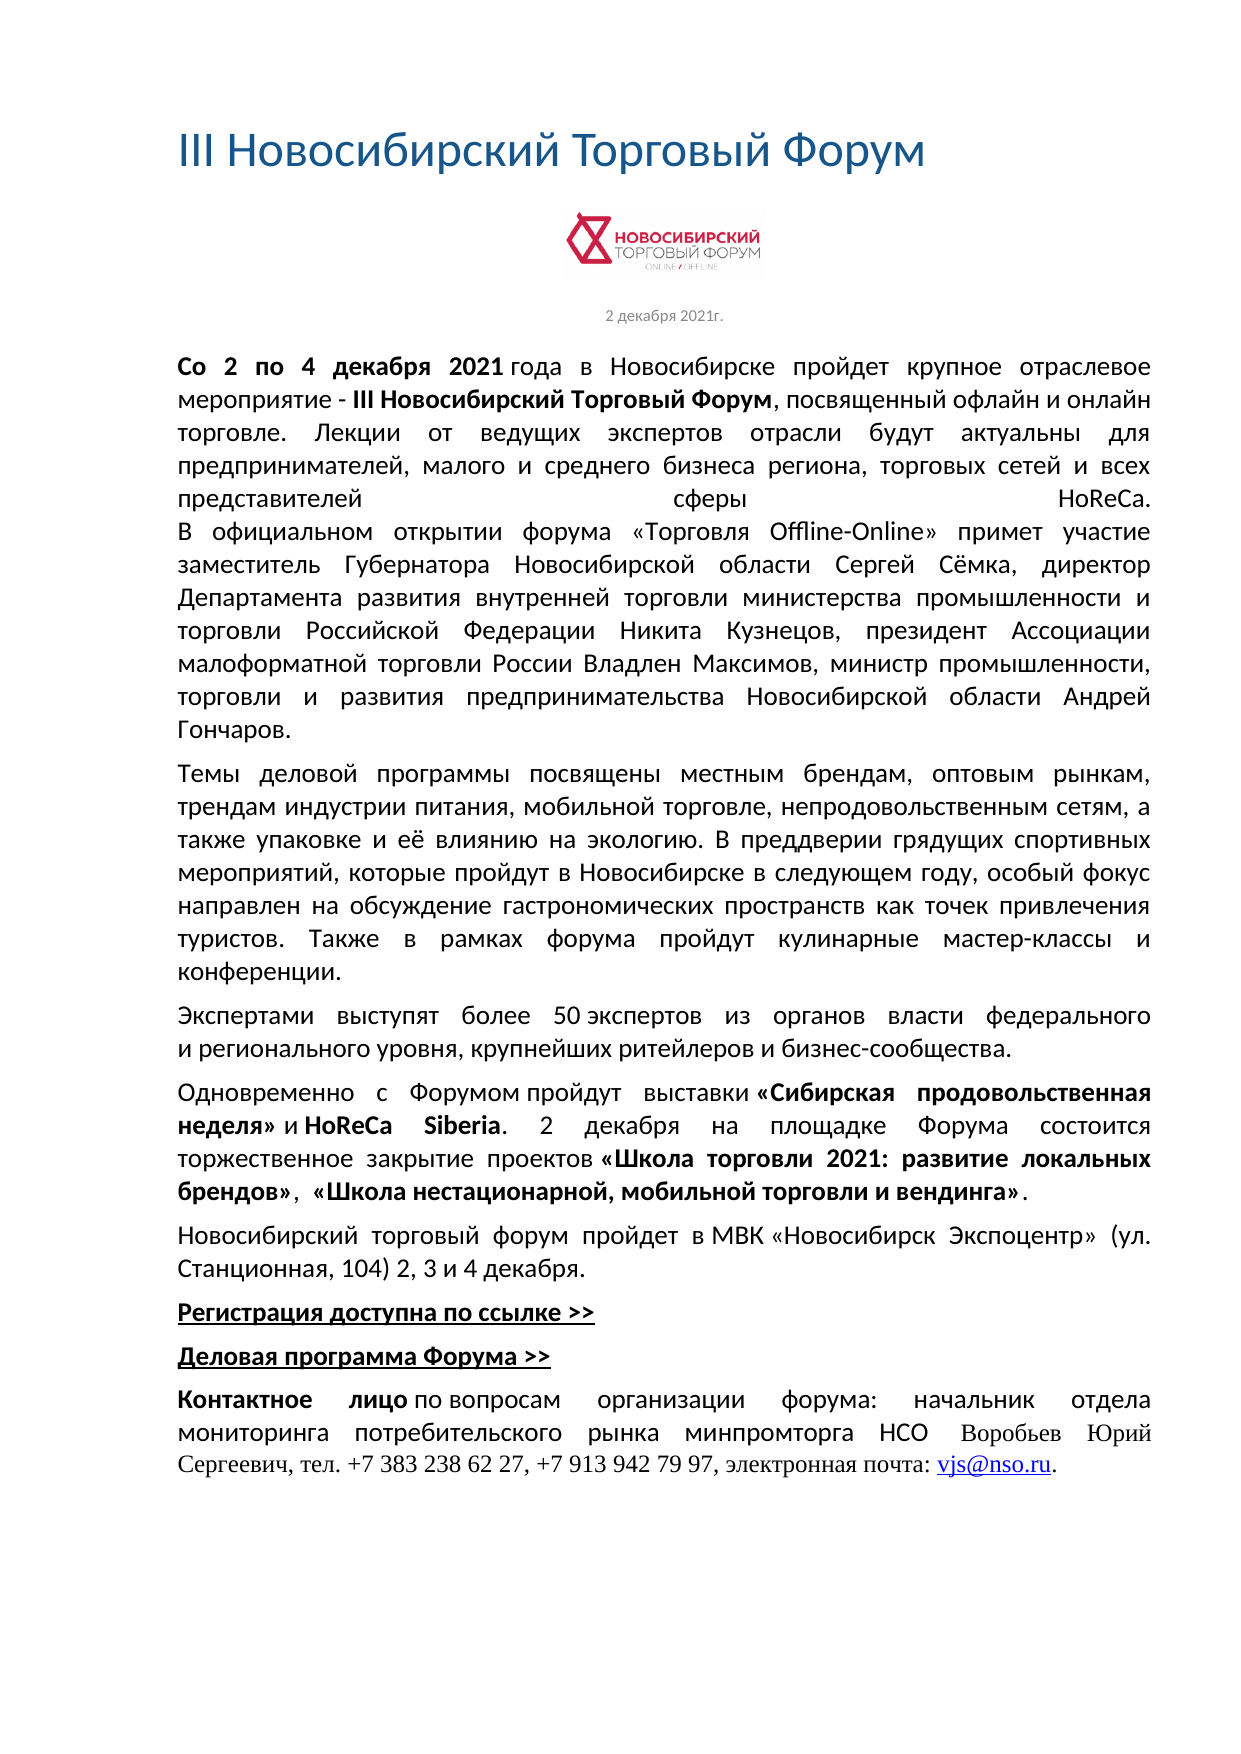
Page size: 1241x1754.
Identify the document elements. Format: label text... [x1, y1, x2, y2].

text Темы деловой программы посвящены местным брендам, оптовым рынкам, трендам индустрии питания, мобильной торговле, непродовольственным сетям, а также упаковке и её влиянию на экологию. В преддверии грядущих спортивных мероприятий, которые пройдут в Новосибирске в следующем году, особый фокус направлен на обсуждение гастрономических пространств как точек привлечения туристов. Также в рамках форума пройдут кулинарные мастер-классы и конференции. [177, 756, 1152, 987]
picture [564, 208, 765, 280]
text Новосибирский торговый форум пройдет в МВК «Новосибирск Экспоцентр» (ул. Станционная, 104) 2, 3 и 4 декабря. [177, 1218, 1152, 1284]
subtitle III Новосибирский Торговый Форум [177, 118, 1152, 179]
text Деловая программа Форума >> [177, 1339, 1152, 1372]
text Одновременно с Форумом пройдут выставки «Сибирская продовольственная неделя» и HoReCa Siberia. 2 декабря на площадке Форума состоится торжественное закрытие проектов «Школа торговли 2021: развитие локальных брендов», «Школа нестационарной, мобильной торговли и вендинга». [177, 1075, 1152, 1207]
text Регистрация доступна по ссылке >> [177, 1295, 1152, 1328]
text Со 2 по 4 декабря 2021 года в Новосибирске пройдет крупное отраслевое мероприятие - III Новосибирский Торговый Форум, посвященный офлайн и онлайн торговле. Лекции от ведущих экспертов отрасли будут актуальны для предпринимателей, малого и среднего бизнеса региона, торговых сетей и всех представителей сферы HoReCa. В официальном открытии форума «Торговля Offline-Online» примет участие заместитель Губернатора Новосибирской области Сергей Сёмка, директор Департамента развития внутренней торговли министерства промышленности и торговли Российской Федерации Никита Кузнецов, президент Ассоциации малоформатной торговли России Владлен Максимов, министр промышленности, торговли и развития предпринимательства Новосибирской области Андрей Гончаров. [177, 349, 1152, 745]
text 2 декабря 2021г. [177, 305, 1152, 325]
text Контактное лицо по вопросам организации форума: начальник отдела мониторинга потребительского рынка минпромторга НСО Воробьев Юрий Сергеевич, тел. +7 383 238 62 27, +7 913 942 79 97, электронная почта: vjs@nso.ru. [177, 1383, 1152, 1477]
text Экспертами выступят более 50 экспертов из органов власти федерального и регионального уровня, крупнейших ритейлеров и бизнес-сообщества. [177, 998, 1152, 1064]
